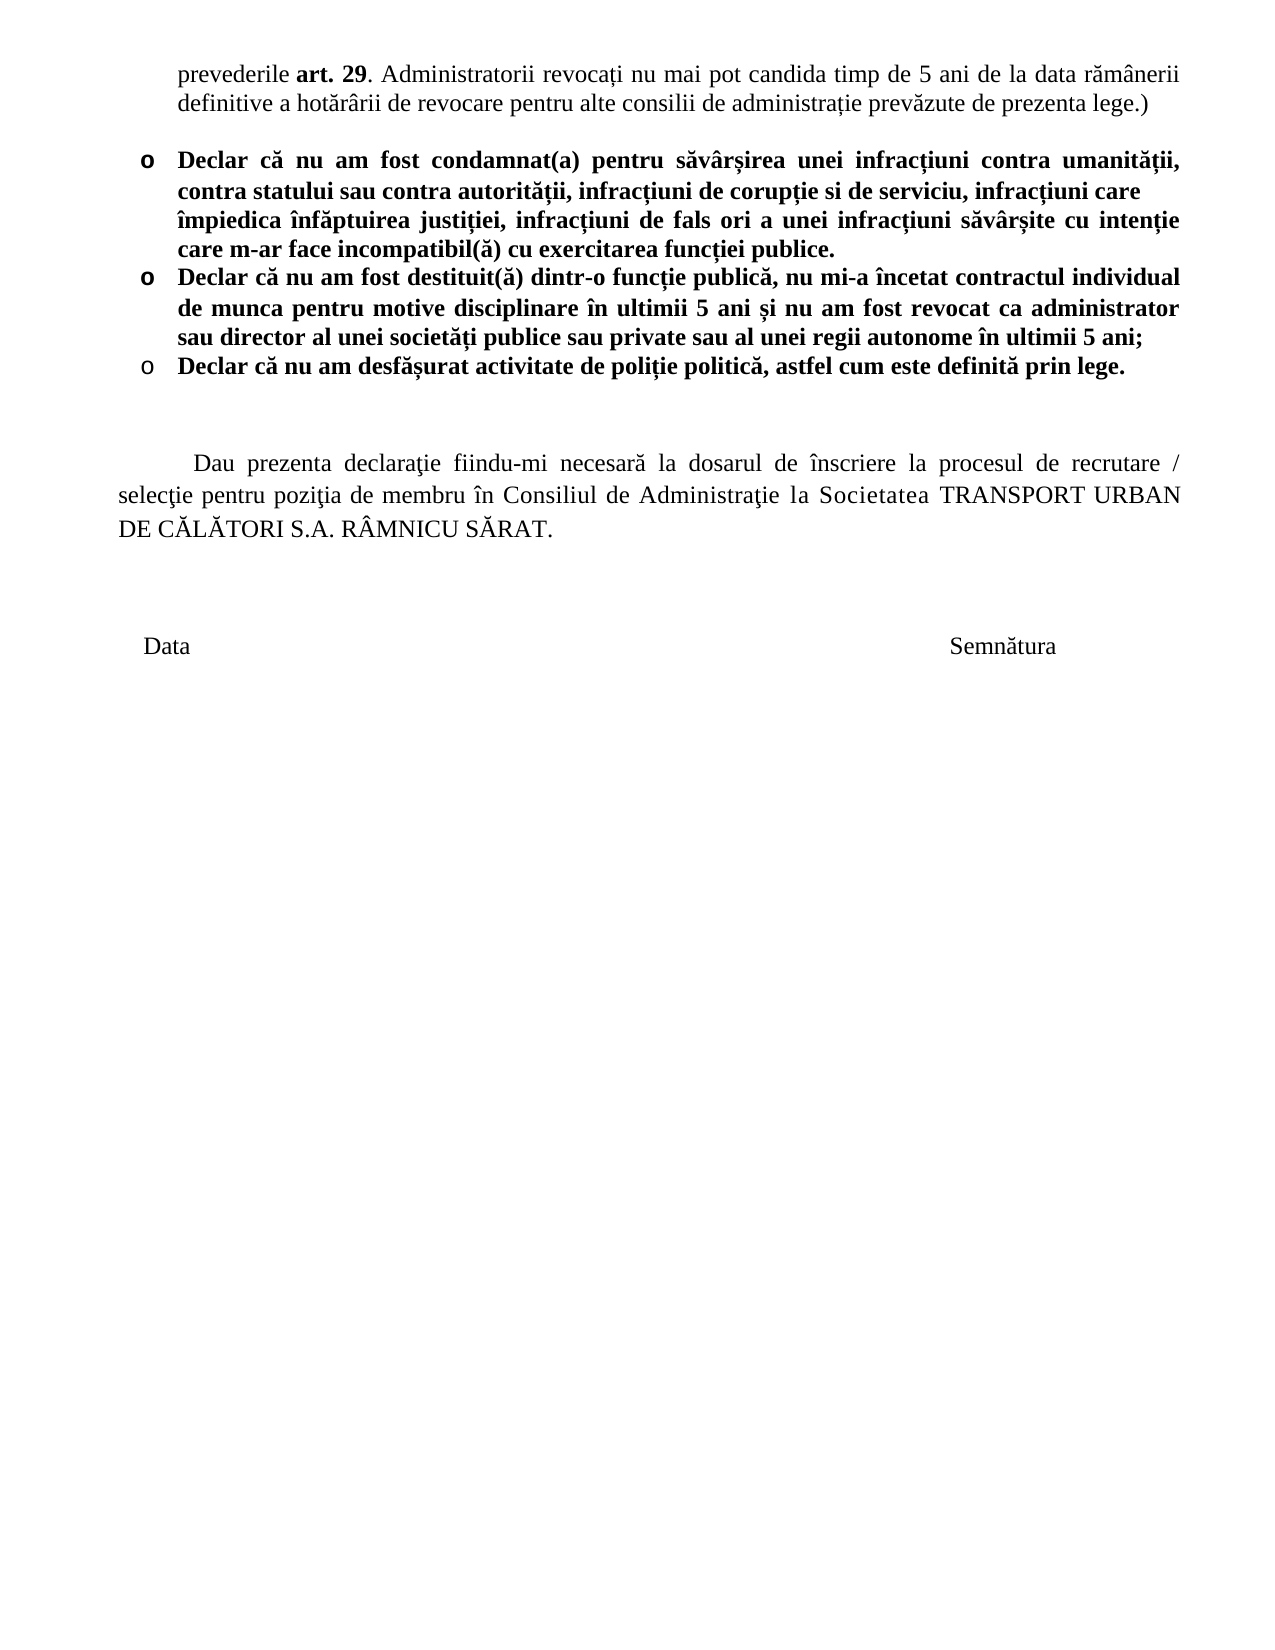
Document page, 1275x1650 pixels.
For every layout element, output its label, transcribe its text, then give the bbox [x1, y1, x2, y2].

list Declar că nu am fost destituit(ă) dintr-o funcție publică, nu mi-a încetat contractul individual de munca pentru motive disciplinare în ultimii 5 ani și nu am fost revocat ca administrator sau director al unei societăți publice sau private sau al unei regii autonome în ultimii 5 ani; [140, 262, 1181, 351]
list Declar că nu am desfășurat activitate de poliție politică, astfel cum este definită prin lege. [140, 351, 1181, 382]
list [140, 59, 1181, 117]
text Data Semnătura [118, 631, 1181, 660]
list Declar că nu am fost condamnat(a) pentru săvârșirea unei infracțiuni contra umanității, contra statului sau contra autorității, infracțiuni de corupție si de serviciu, infracțiuni care [140, 145, 1181, 205]
text împiedica înfăptuirea justiției, infracțiuni de fals ori a unei infracțiuni săvârșite cu intenție care m-ar face incompatibil(ă) cu exercitarea funcției publice. [177, 205, 1181, 262]
text Dau prezenta declaraţie fiindu-mi necesară la dosarul de înscriere la procesul de recrutare / selecţie pentru poziţia de membru în Consiliul de Administraţie la Societatea TRANSPORT URBAN DE CĂLĂTORI S.A. RÂMNICU SĂRAT. [118, 448, 1181, 542]
